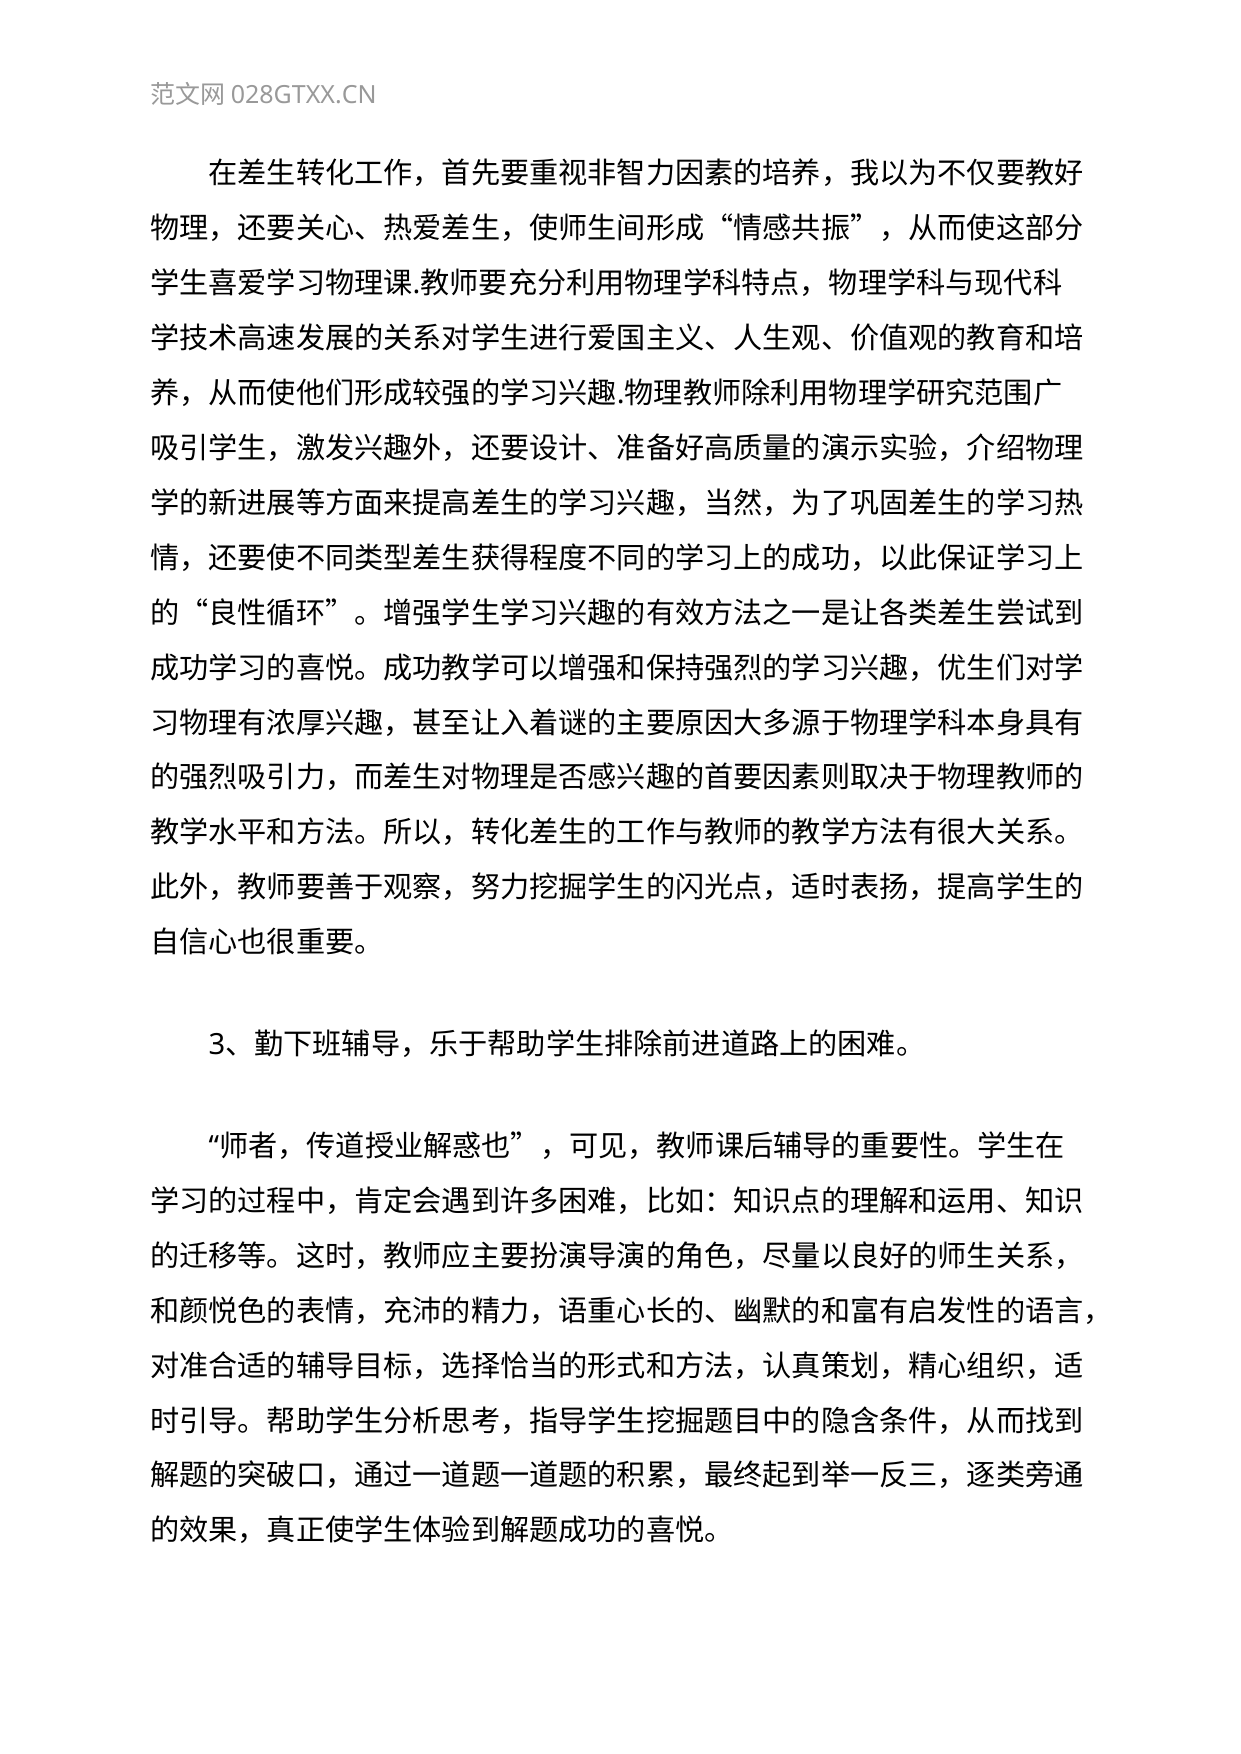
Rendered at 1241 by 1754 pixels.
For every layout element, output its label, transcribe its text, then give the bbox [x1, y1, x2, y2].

text 3、勤下班辅导，乐于帮助学生排除前进道路上的困难。 [150, 1021, 1090, 1063]
text “师者，传道授业解惑也”，可见，教师课后辅导的重要性。学生在学习的过程中，肯定会遇到许多困难，比如：知识点的理解和运用、知识的迁移等。这时，教师应主要扮演导演的角色，尽量以良好的师生关系，和颜悦色的表情，充沛的精力，语重心长的、幽默的和富有启发性的语言，对准合适的辅导目标，选择恰当的形式和方法，认真策划，精心组织，适时引导。帮助学生分析思考，指导学生挖掘题目中的隐含条件，从而找到解题的突破口，通过一道题一道题的积累，最终起到举一反三，逐类旁通的效果，真正使学生体验到解题成功的喜悦。 [150, 1122, 1090, 1549]
text 在差生转化工作，首先要重视非智力因素的培养，我以为不仅要教好物理，还要关心、热爱差生，使师生间形成“情感共振”，从而使这部分学生喜爱学习物理课.教师要充分利用物理学科特点，物理学科与现代科学技术高速发展的关系对学生进行爱国主义、人生观、价值观的教育和培养，从而使他们形成较强的学习兴趣.物理教师除利用物理学研究范围广吸引学生，激发兴趣外，还要设计、准备好高质量的演示实验，介绍物理学的新进展等方面来提高差生的学习兴趣，当然，为了巩固差生的学习热情，还要使不同类型差生获得程度不同的学习上的成功，以此保证学习上的“良性循环”。增强学生学习兴趣的有效方法之一是让各类差生尝试到成功学习的喜悦。成功教学可以增强和保持强烈的学习兴趣，优生们对学习物理有浓厚兴趣，甚至让入着谜的主要原因大多源于物理学科本身具有的强烈吸引力，而差生对物理是否感兴趣的首要因素则取决于物理教师的教学水平和方法。所以，转化差生的工作与教师的教学方法有很大关系。此外，教师要善于观察，努力挖掘学生的闪光点，适时表扬，提高学生的自信心也很重要。 [150, 150, 1090, 961]
